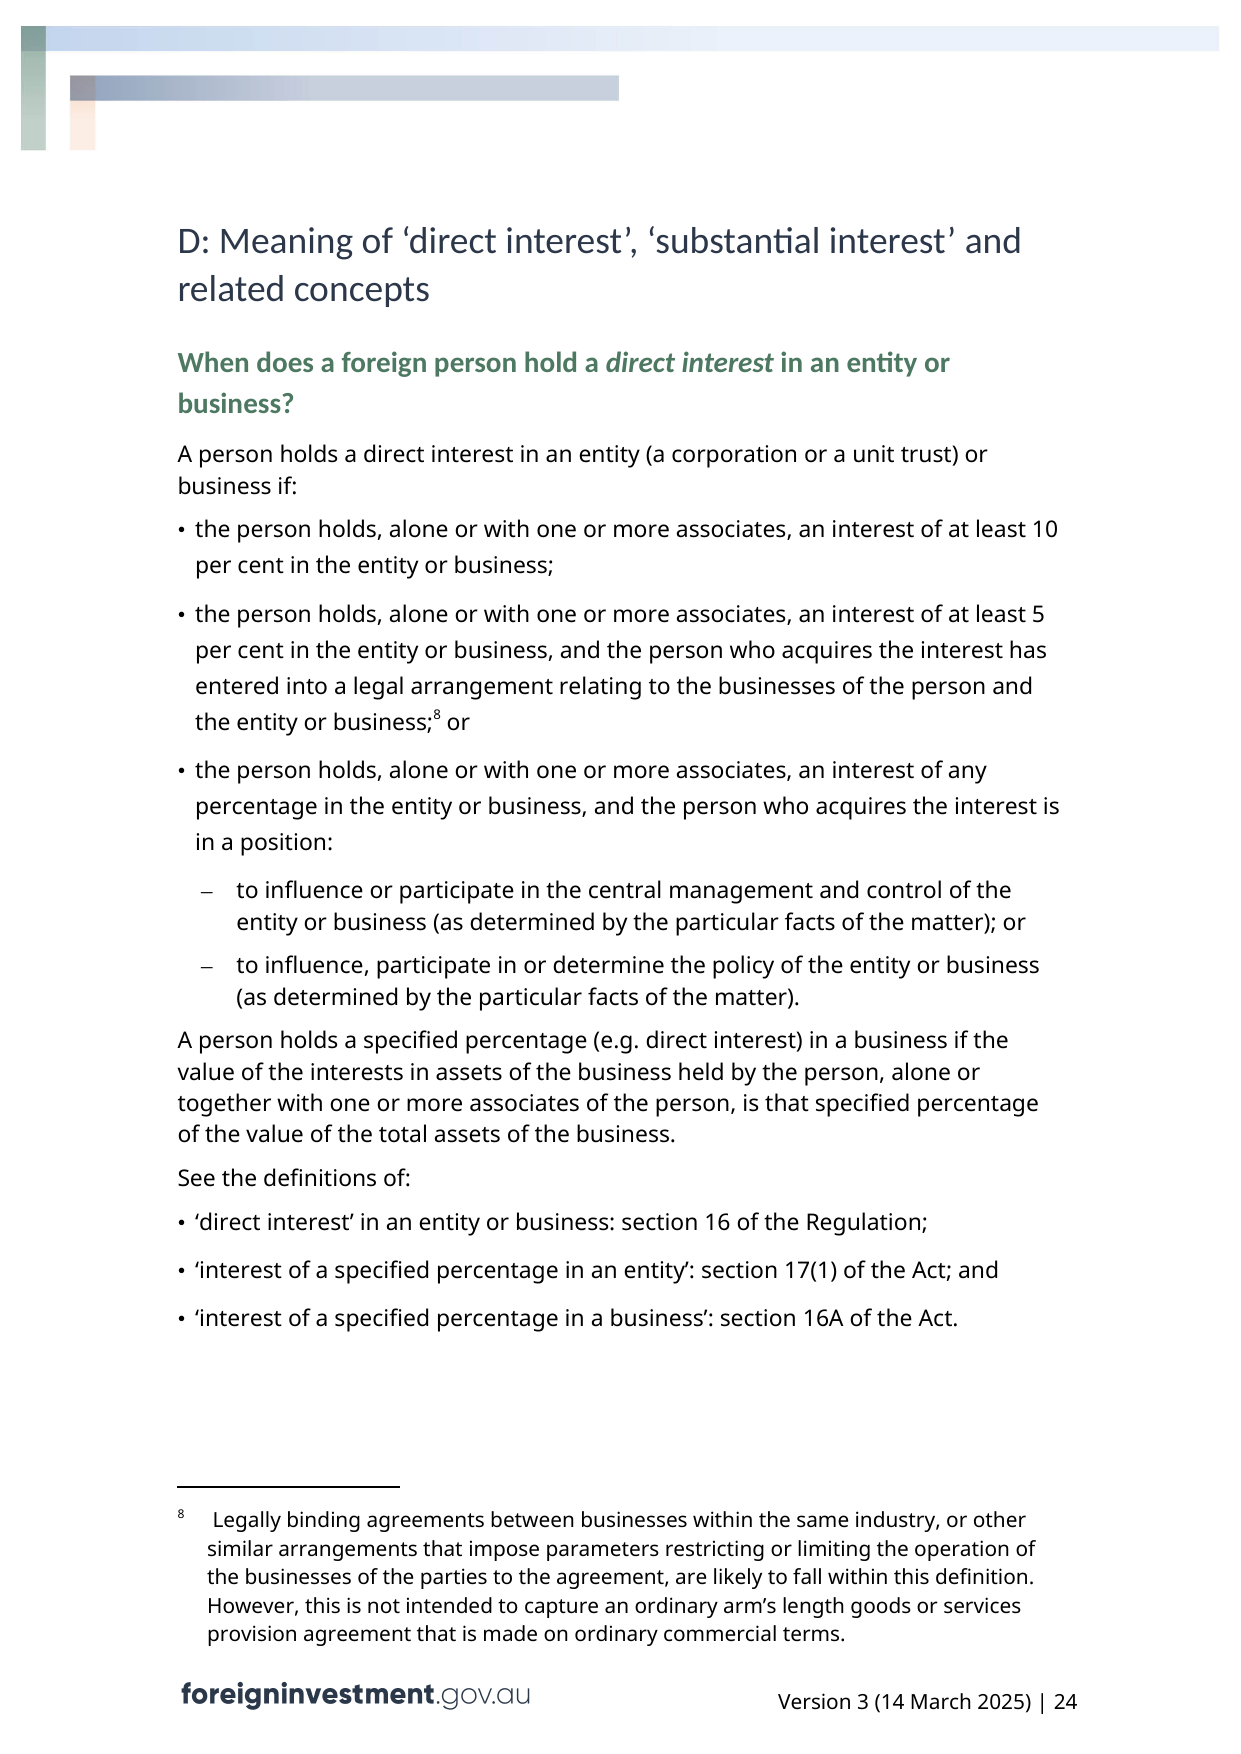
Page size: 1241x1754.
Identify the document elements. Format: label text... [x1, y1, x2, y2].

text ‘interest of a specified percentage in a business’: section 16A of the Act. [177, 1302, 1063, 1334]
text ‘interest of a specified percentage in an entity’: section 17(1) of the Act; and [177, 1254, 1063, 1285]
picture [0, 1, 1241, 174]
text to influence or participate in the central management and control of the entity or business (as determined by the particular facts of the matter); or [201, 874, 1063, 937]
subtitle When does a foreign person hold a direct interest in an entity or business? [177, 344, 1063, 421]
text the person holds, alone or with one or more associates, an interest of any percentage in the entity or business, and the person who acquires the interest is in a position: [177, 754, 1063, 857]
text A person holds a direct interest in an entity (a corporation or a unit trust) or business if: [177, 438, 1063, 501]
text the person holds, alone or with one or more associates, an interest of at least 10 per cent in the entity or business; [177, 513, 1063, 581]
text A person holds a specified percentage (e.g. direct interest) in a business if the value of the interests in assets of the business held by the person, alone or together with one or more associates of the person, is that specified percentage of the value of the total assets of the business. [177, 1024, 1063, 1149]
text See the definitions of: [177, 1162, 1063, 1193]
text ‘direct interest’ in an entity or business: section 16 of the Regulation; [177, 1206, 1063, 1237]
text to influence, participate in or determine the policy of the entity or business (as determined by the particular facts of the matter). [201, 949, 1063, 1012]
text the person holds, alone or with one or more associates, an interest of at least 5 per cent in the entity or business, and the person who acquires the interest has entered into a legal arrangement relating to the businesses of the person and the entity or business; or [177, 598, 1063, 737]
subtitle D: Meaning of ‘direct interest’, ‘substantial interest’ and related concepts [177, 215, 1063, 311]
picture [177, 1676, 535, 1710]
